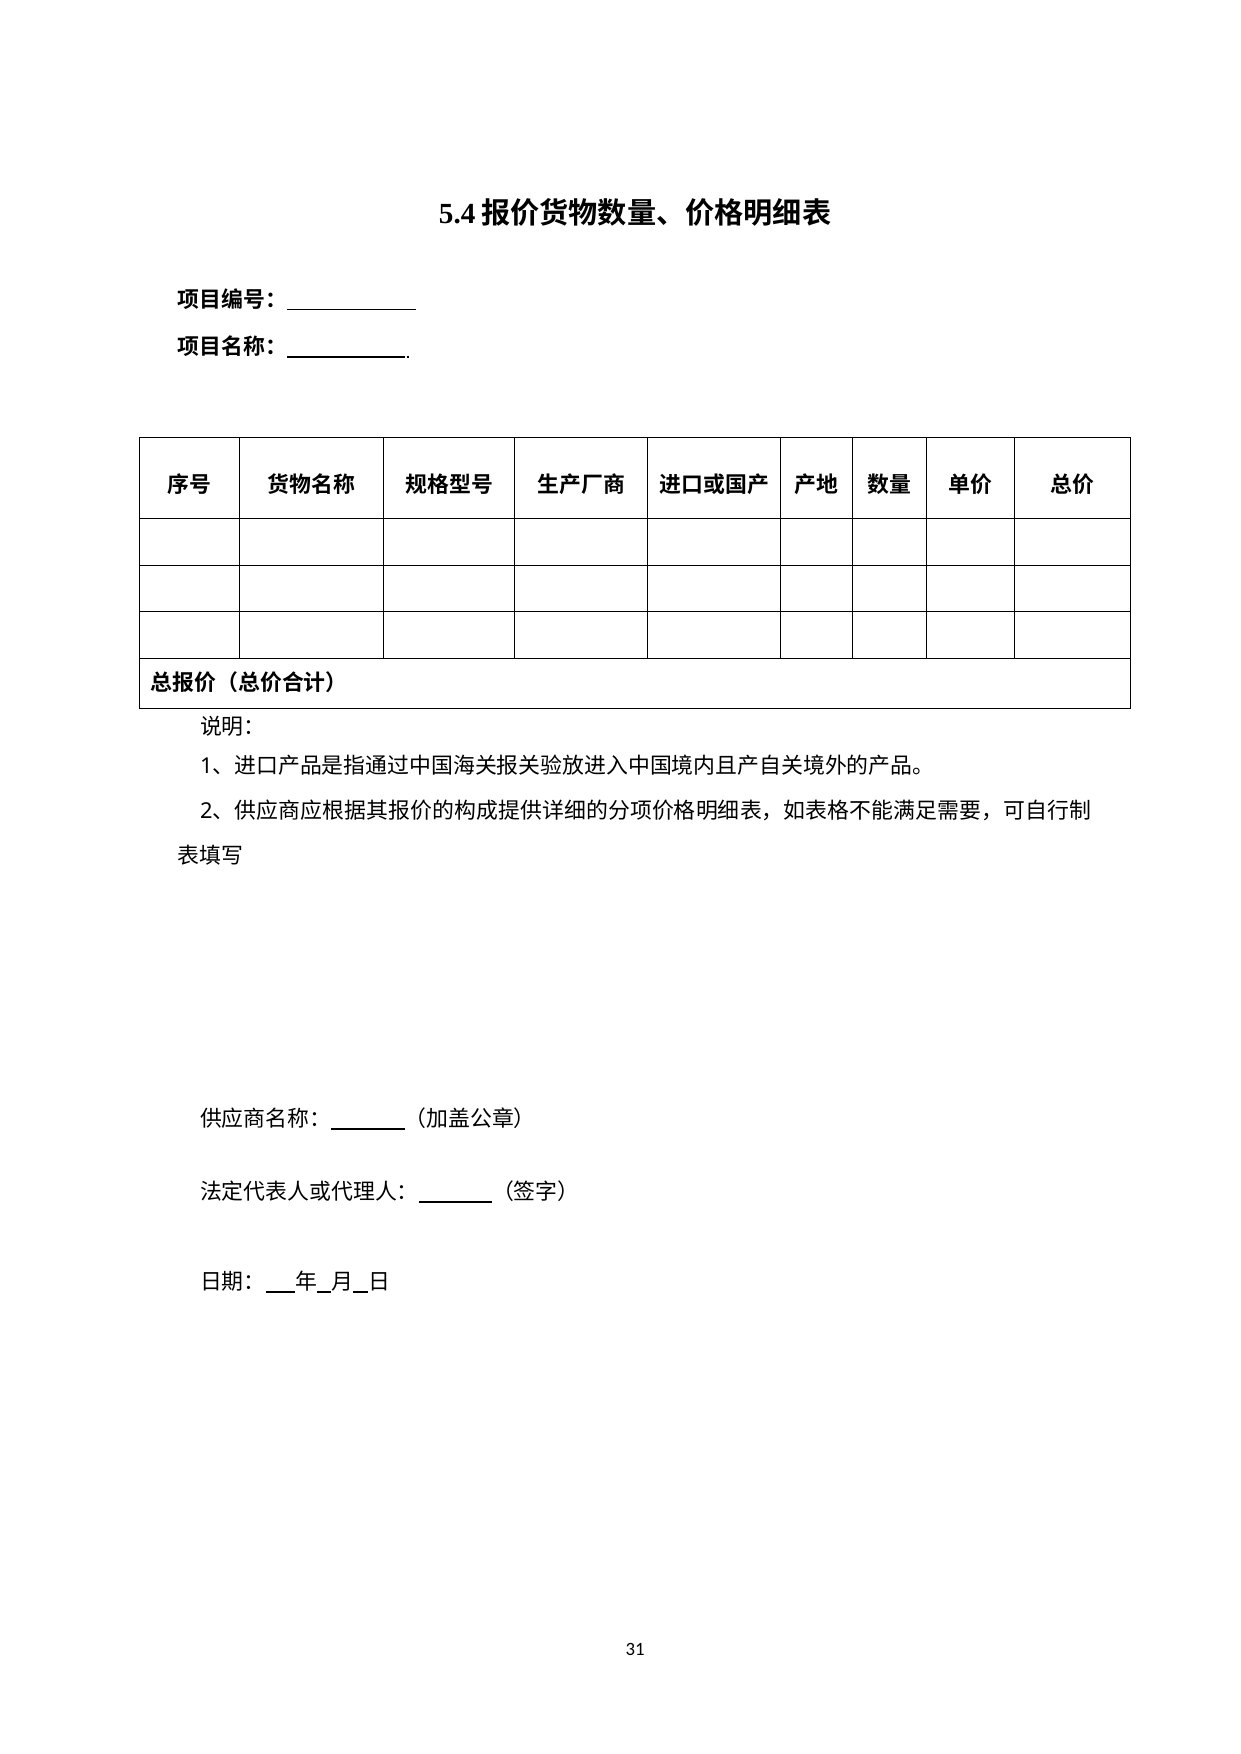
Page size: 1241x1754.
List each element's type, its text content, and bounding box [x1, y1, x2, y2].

text 项目编号： [177, 282, 1092, 313]
table_cell [853, 612, 926, 657]
table_header 单价 [927, 438, 1014, 518]
table_cell [140, 519, 239, 565]
text 2、供应商应根据其报价的构成提供详细的分项价格明细表，如表格不能满足需要，可自行制表填写 [177, 786, 1092, 877]
table_cell [140, 566, 239, 611]
table_cell [1015, 612, 1130, 657]
table_cell [1015, 519, 1130, 565]
table_cell [648, 566, 780, 611]
subtitle 报价货物数量、价格明细表 [177, 188, 1092, 233]
text 法定代表人或代理人： （签字） [177, 1168, 1092, 1213]
table_cell [853, 566, 926, 611]
table_cell [648, 519, 780, 565]
table_header 生产厂商 [515, 438, 647, 518]
text 1、进口产品是指通过中国海关报关验放进入中国境内且产自关境外的产品。 [177, 741, 1092, 786]
table_cell [515, 519, 647, 565]
table_cell [853, 519, 926, 565]
text 说明： [177, 709, 1092, 741]
table_cell [1015, 566, 1130, 611]
table_header 规格型号 [384, 438, 514, 518]
table_header 货物名称 [240, 438, 383, 518]
table_cell [515, 612, 647, 657]
table_header 数量 [853, 438, 926, 518]
table_cell [515, 566, 647, 611]
text 供应商名称： （加盖公章） [177, 1094, 1092, 1139]
table_header 产地 [781, 438, 852, 518]
table_cell [927, 566, 1014, 611]
text 项目名称： [177, 329, 1098, 361]
table_cell [384, 566, 514, 611]
table_header 进口或国产 [648, 438, 780, 518]
table_cell [648, 612, 780, 657]
table_cell [384, 519, 514, 565]
table_cell [781, 566, 852, 611]
table_cell [927, 612, 1014, 657]
table_header 总价 [1015, 438, 1130, 518]
table_header 序号 [140, 438, 239, 518]
table_cell [781, 519, 852, 565]
table_cell [140, 612, 239, 657]
table_cell 总报价（总价合计） [140, 659, 1130, 708]
table_cell [240, 612, 383, 657]
table_cell [927, 519, 1014, 565]
table_cell [781, 612, 852, 657]
table_cell [384, 612, 514, 657]
table_cell [240, 566, 383, 611]
text 日期： 年 月 日 [177, 1257, 1092, 1302]
table_cell [240, 519, 383, 565]
